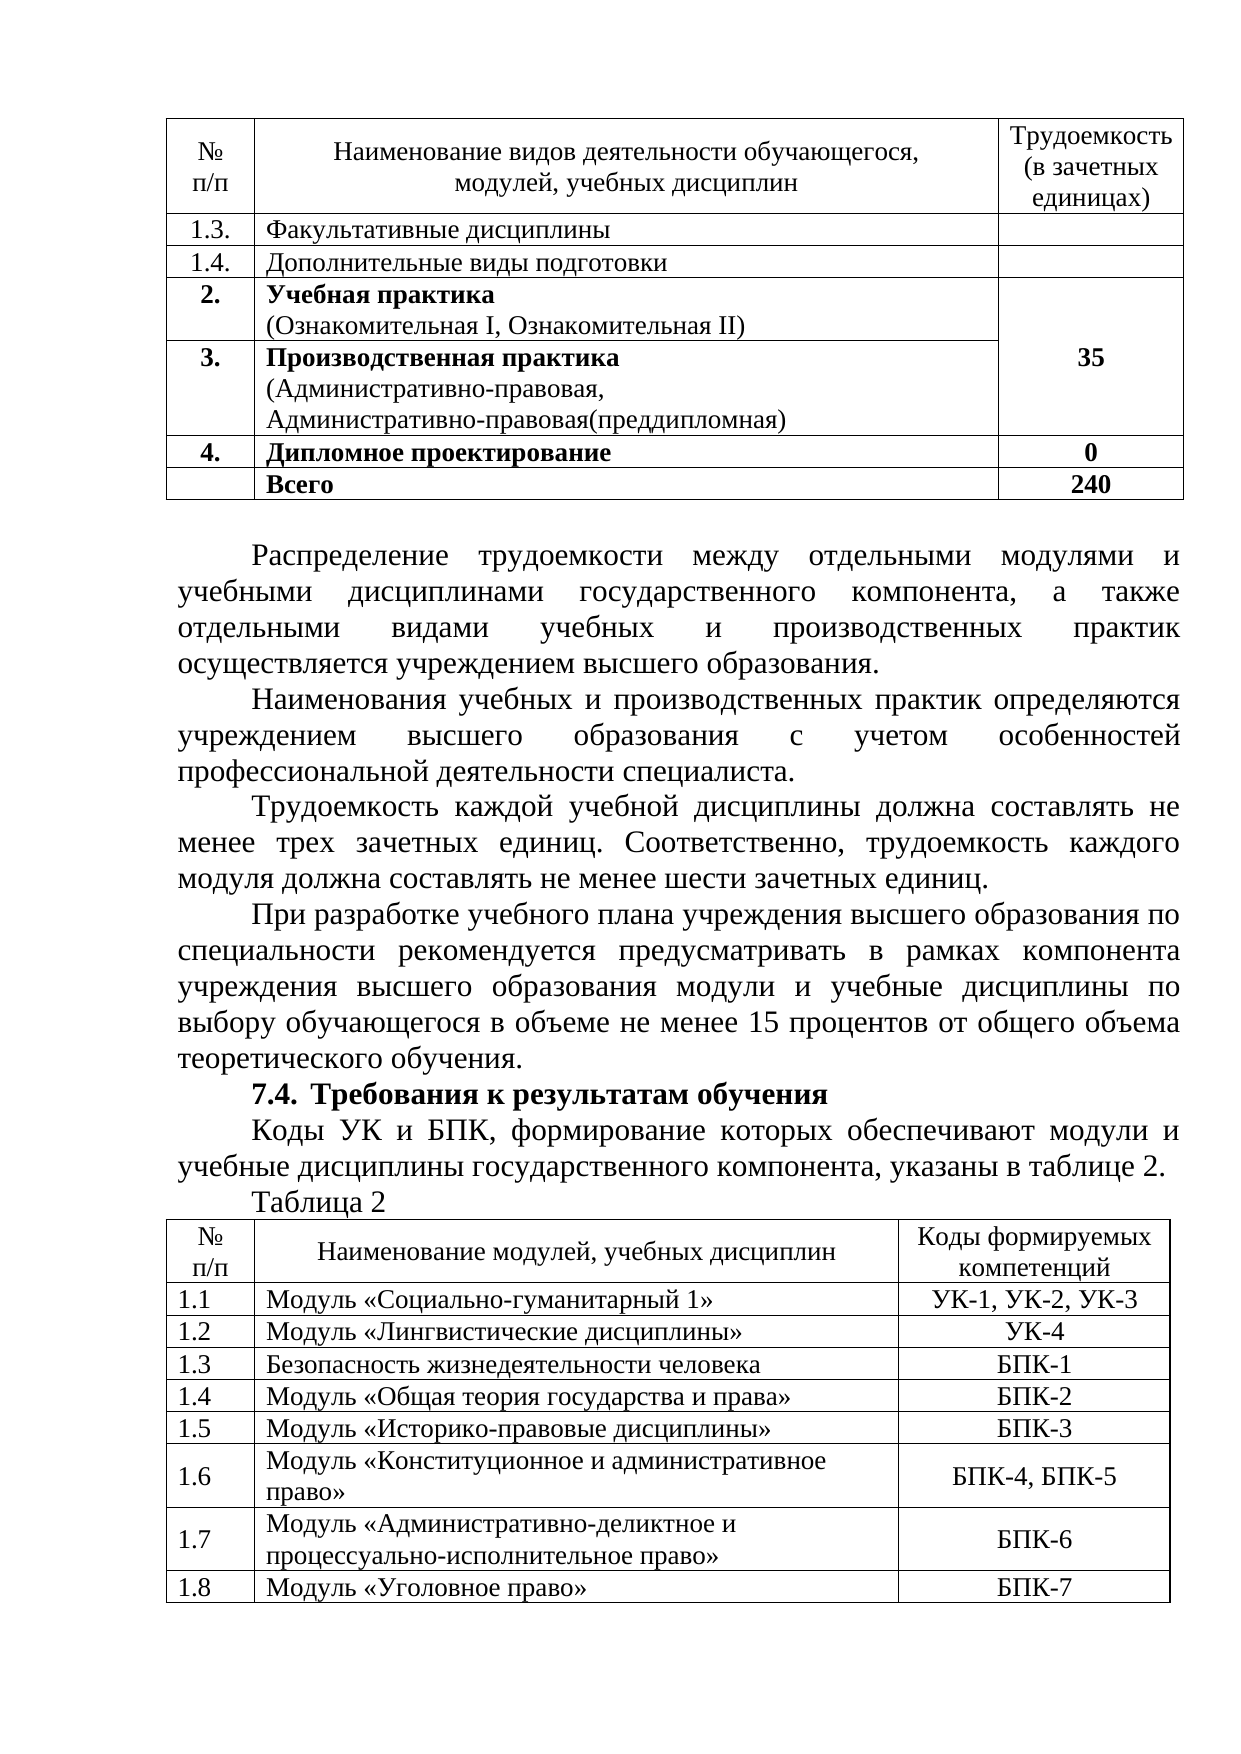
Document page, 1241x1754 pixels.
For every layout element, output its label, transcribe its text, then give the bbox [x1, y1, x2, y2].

table_cell 4. [167, 436, 254, 467]
table_header Коды формируемых компетенций [899, 1220, 1169, 1282]
table_cell Модуль «Административно-деликтное и процессуально-исполнительное право» [255, 1508, 898, 1570]
table_cell 35 [999, 278, 1183, 435]
table_cell 1.4. [167, 246, 254, 277]
table_header № п/п [167, 119, 254, 213]
text Коды УК и БПК, формирование которых обеспечивают модули и учебные дисциплины государственного компонента, указаны в таблице 2. [177, 1111, 1181, 1183]
table_cell 1.6 [167, 1444, 254, 1507]
table_header № п/п [167, 1220, 254, 1282]
table_cell БПК-3 [899, 1412, 1169, 1443]
table_cell БПК-7 [899, 1571, 1169, 1602]
table_cell 1.5 [167, 1412, 254, 1443]
table_header Трудоемкость (в зачетных единицах) [999, 119, 1183, 213]
table_cell 1.3 [167, 1348, 254, 1379]
table_cell Факультативные дисциплины [255, 214, 998, 245]
table_cell УК-4 [899, 1316, 1169, 1347]
table_cell Модуль «Уголовное право» [255, 1571, 898, 1602]
table_cell Производственная практика (Административно-правовая, Административно-правовая(преддипломная) [255, 341, 998, 435]
table_cell 1.1 [167, 1283, 254, 1314]
table_cell 0 [999, 436, 1183, 467]
table_cell БПК-4, БПК-5 [899, 1444, 1169, 1507]
table_cell БПК-6 [899, 1508, 1169, 1570]
table_header Наименование модулей, учебных дисциплин [255, 1220, 898, 1282]
table_cell 2. [167, 278, 254, 340]
table_cell Модуль «Историко-правовые дисциплины» [255, 1412, 898, 1443]
text Трудоемкость каждой учебной дисциплины должна составлять не менее трех зачетных единиц. Соответственно, трудоемкость каждого модуля должна составлять не менее шести зачетных единиц. [177, 788, 1181, 896]
text Распределение трудоемкости между отдельными модулями и учебными дисциплинами государственного компонента, а также отдельными видами учебных и производственных практик осуществляется учреждением высшего образования. [177, 536, 1181, 680]
table_header Наименование видов деятельности обучающегося, модулей, учебных дисциплин [255, 119, 998, 213]
table_cell Всего [255, 468, 998, 499]
text Наименования учебных и производственных практик определяются учреждением высшего образования с учетом особенностей профессиональной деятельности специалиста. [177, 680, 1181, 788]
text Таблица 2 [177, 1183, 1181, 1219]
table_cell 1.4 [167, 1380, 254, 1411]
table_cell УК-1, УК-2, УК-3 [899, 1283, 1169, 1314]
table_cell 1.3. [167, 214, 254, 245]
table_cell Модуль «Конституционное и административное право» [255, 1444, 898, 1507]
table_cell Модуль «Общая теория государства и права» [255, 1380, 898, 1411]
table_cell Учебная практика (Ознакомительная I, Ознакомительная II) [255, 278, 998, 340]
table_cell [167, 468, 254, 499]
table_cell Модуль «Лингвистические дисциплины» [255, 1316, 898, 1347]
table_cell 1.8 [167, 1571, 254, 1602]
table_cell Безопасность жизнедеятельности человека [255, 1348, 898, 1379]
table_cell БПК-1 [899, 1348, 1169, 1379]
subtitle Требования к результатам обучения [177, 1075, 1181, 1111]
table_cell 1.7 [167, 1508, 254, 1570]
table_cell [999, 214, 1183, 245]
text При разработке учебного плана учреждения высшего образования по специальности рекомендуется предусматривать в рамках компонента учреждения высшего образования модули и учебные дисциплины по выбору обучающегося в объеме не менее 15 процентов от общего объема теоретического обучения. [177, 896, 1181, 1075]
table_cell 3. [167, 341, 254, 435]
table_cell Модуль «Социально-гуманитарный 1» [255, 1283, 898, 1314]
table_cell [999, 246, 1183, 277]
table_cell Дополнительные виды подготовки [255, 246, 998, 277]
table_cell 240 [999, 468, 1183, 499]
table_cell БПК-2 [899, 1380, 1169, 1411]
table_cell 1.2 [167, 1316, 254, 1347]
table_cell Дипломное проектирование [255, 436, 998, 467]
